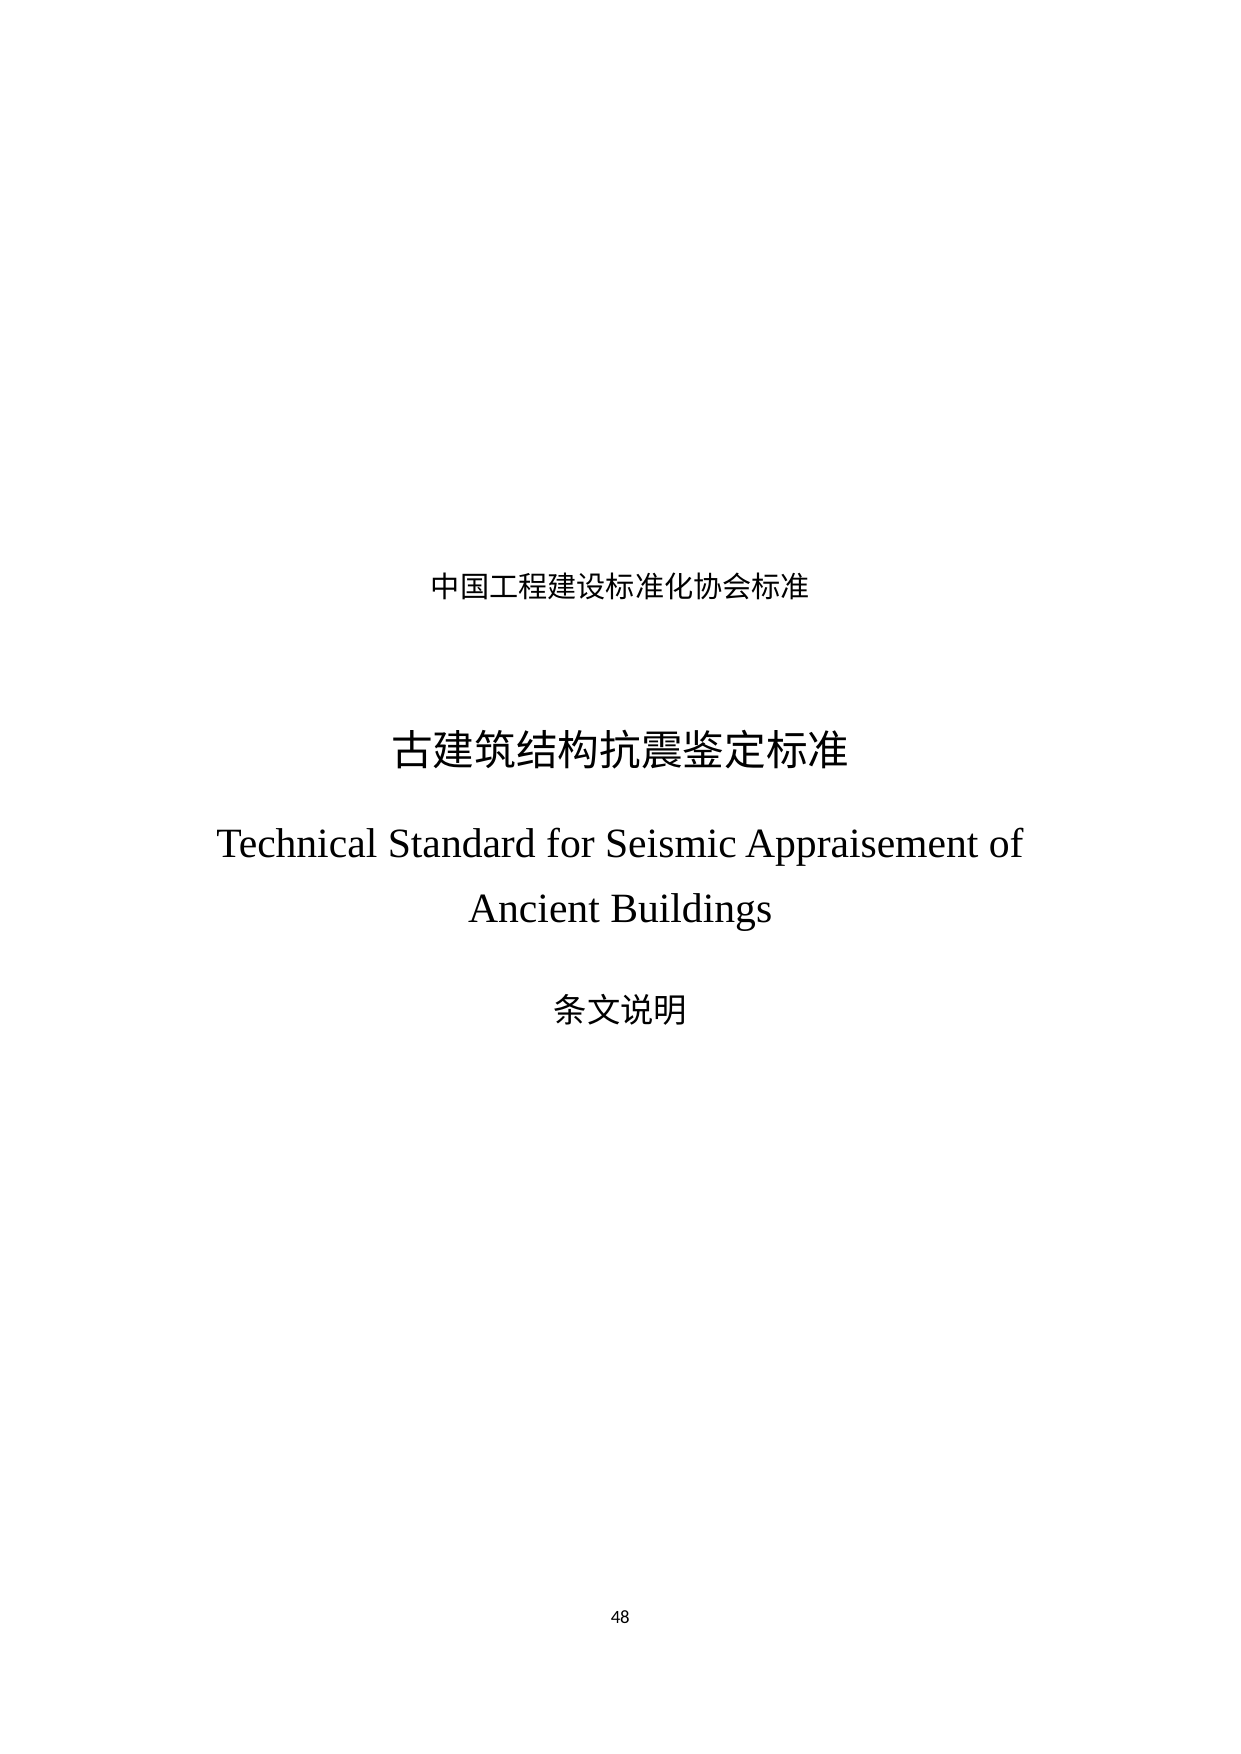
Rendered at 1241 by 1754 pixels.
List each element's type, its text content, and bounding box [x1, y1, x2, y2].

subtitle 条文说明 [187, 975, 1053, 1040]
text 中国工程建设标准化协会标准 [187, 552, 1053, 617]
text Technical Standard for Seismic Appraisement of Ancient Buildings [187, 809, 1053, 939]
text 古建筑结构抗震鉴定标准 [187, 714, 1053, 779]
